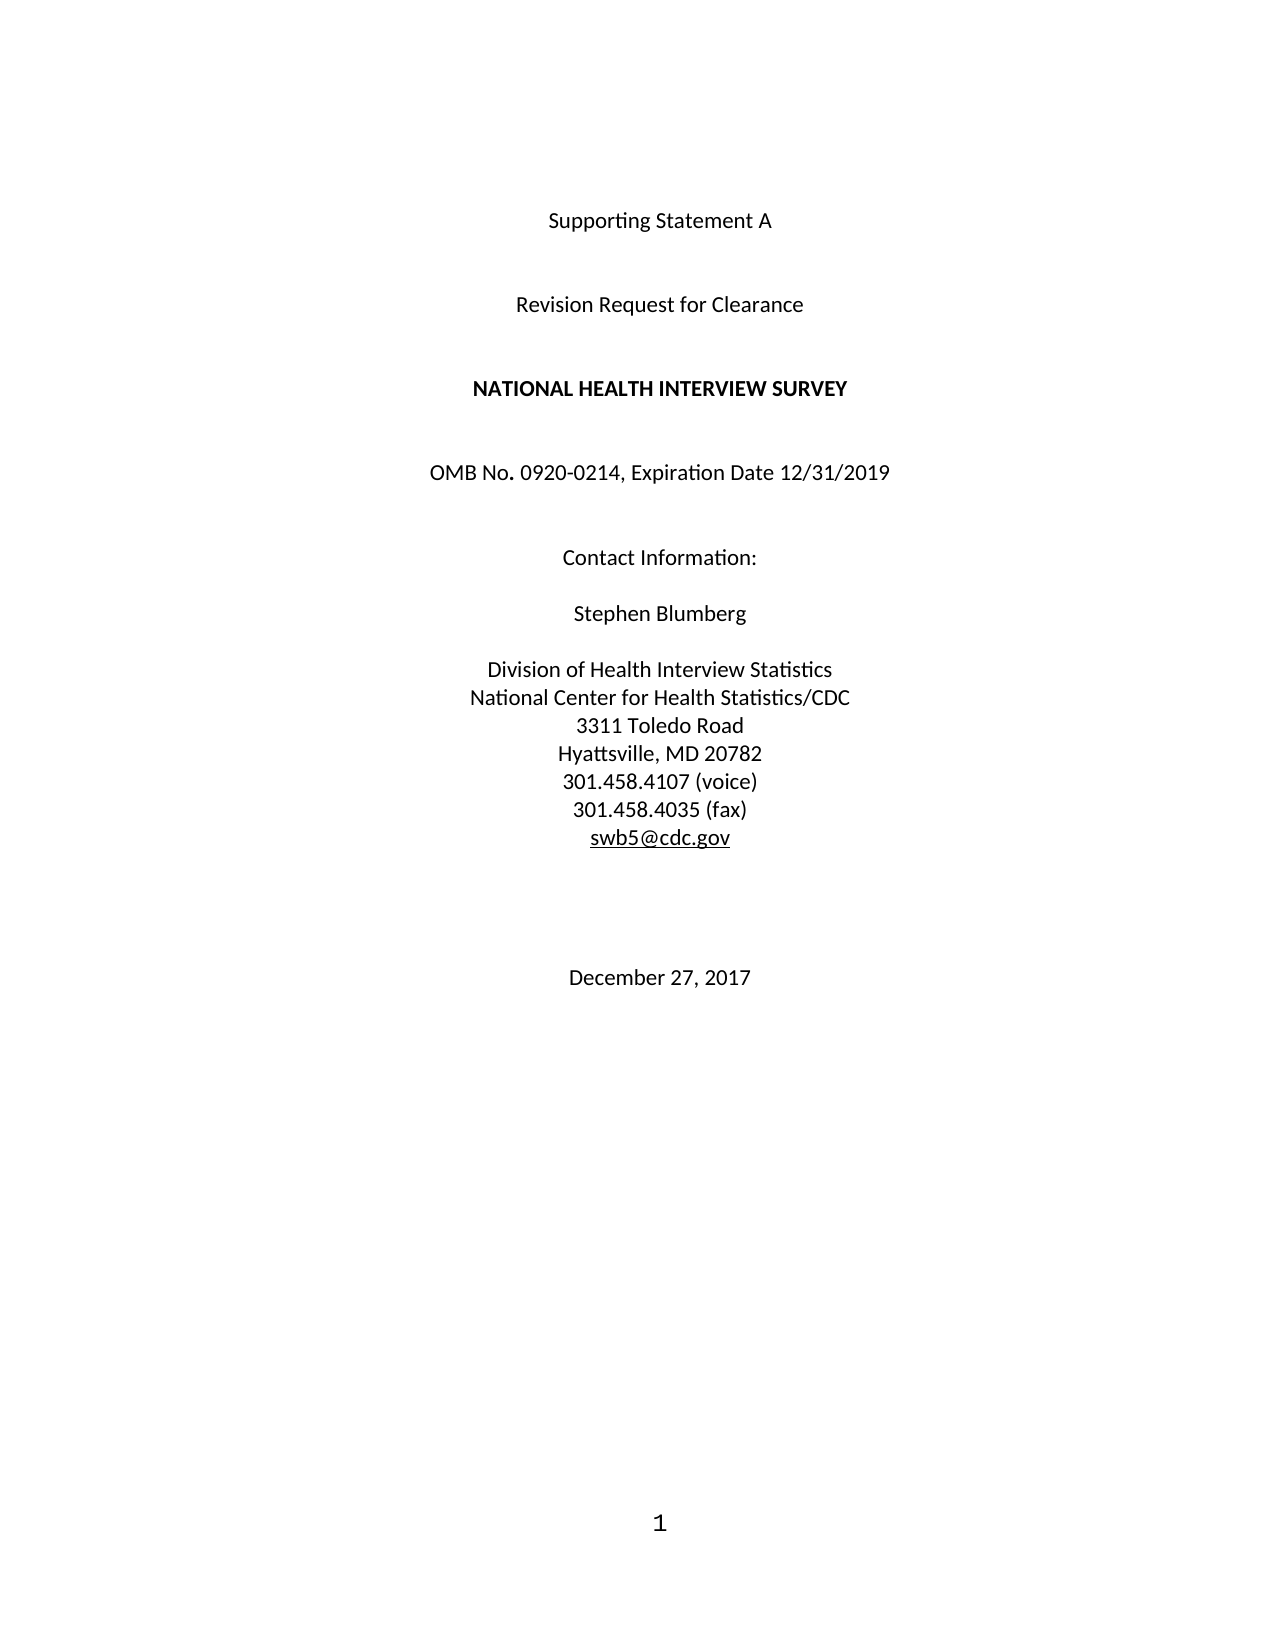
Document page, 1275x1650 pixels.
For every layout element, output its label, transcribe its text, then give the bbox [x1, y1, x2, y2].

text OMB No. 0920-0214, Expiration Date 12/31/2019 [150, 458, 1170, 487]
text Revision Request for Clearance [150, 290, 1170, 318]
text Contact Information: [150, 543, 1170, 571]
text 301.458.4035 (fax) [150, 795, 1170, 823]
text NATIONAL HEALTH INTERVIEW SURVEY [150, 374, 1170, 402]
text Supporting Statement A [150, 206, 1170, 234]
text 301.458.4107 (voice) [150, 767, 1170, 795]
text National Center for Health Statistics/CDC [150, 683, 1170, 711]
text December 27, 2017 [150, 963, 1170, 991]
text Stephen Blumberg [150, 599, 1170, 627]
text Division of Health Interview Statistics [150, 655, 1170, 683]
text 3311 Toledo Road [150, 711, 1170, 739]
text Hyattsville, MD 20782 [150, 739, 1170, 767]
text swb5@cdc.gov [150, 823, 1170, 851]
